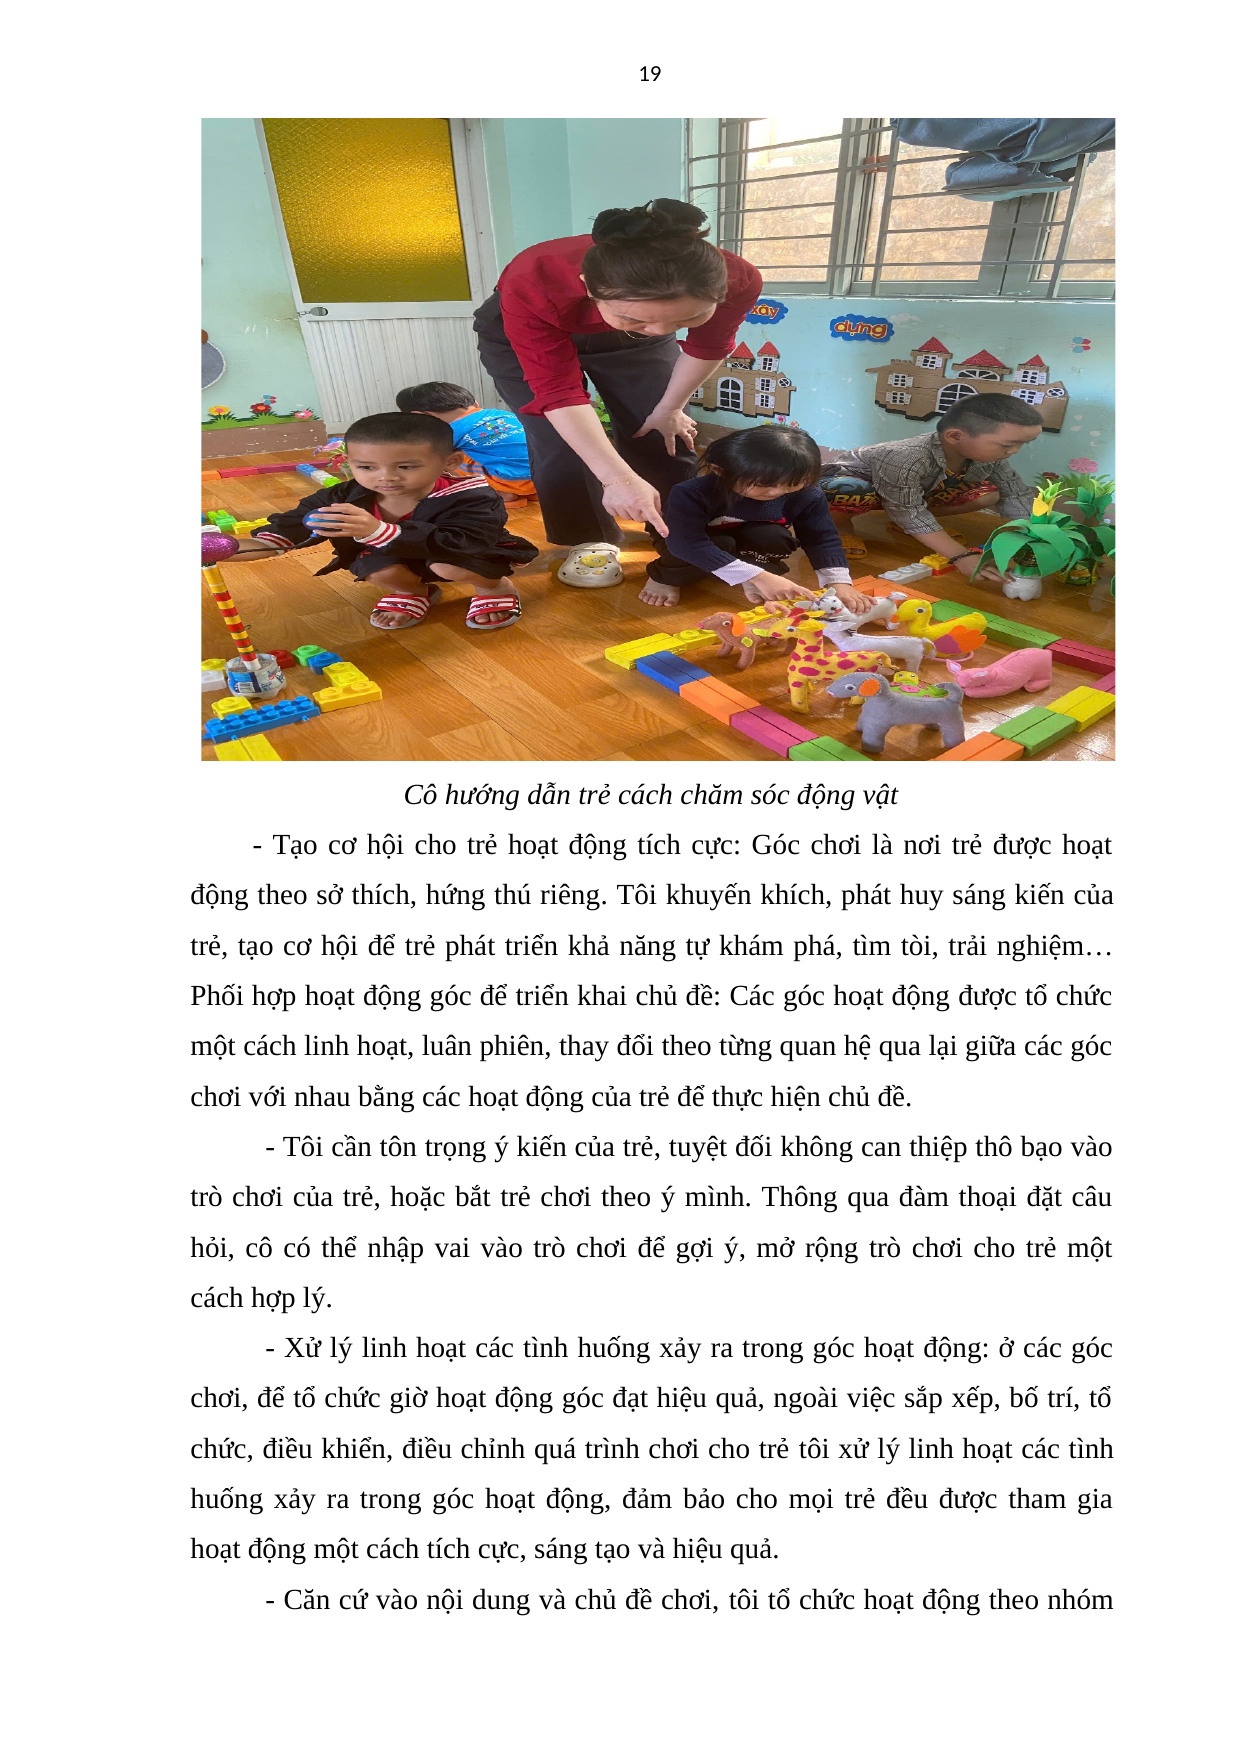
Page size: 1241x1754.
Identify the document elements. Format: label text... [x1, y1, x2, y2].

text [190, 1582, 1114, 1615]
table_cell Cô hướng dẫn trẻ cách chăm sóc động vật [190, 777, 1122, 827]
text - Tạo cơ hội cho trẻ hoạt động tích cực: Góc chơi là nơi trẻ được hoạt động theo sở thích, hứng thú riêng. Tôi khuyến khích, phát huy sáng kiến của trẻ, tạo cơ hội để trẻ phát triển khả năng tự khám phá, tìm tòi, trải nghiệm… Phối hợp hoạt động góc để triển khai chủ đề: Các góc hoạt động được tổ chức một cách linh hoạt, luân phiên, thay đổi theo từng quan hệ qua lại giữa các góc chơi với nhau bằng các hoạt động của trẻ để thực hiện chủ đề. [190, 827, 1114, 1112]
picture [201, 118, 1116, 761]
table_header [190, 118, 1122, 777]
text - Tôi cần tôn trọng ý kiến của trẻ, tuyệt đối không can thiệp thô bạo vào trò chơi của trẻ, hoặc bắt trẻ chơi theo ý mình. Thông qua đàm thoại đặt câu hỏi, cô có thể nhập vai vào trò chơi để gợi ý, mở rộng trò chơi cho trẻ một cách hợp lý. [190, 1129, 1114, 1313]
text - Xử lý linh hoạt các tình huống xảy ra trong góc hoạt động: ở các góc chơi, để tổ chức giờ hoạt động góc đạt hiệu quả, ngoài việc sắp xếp, bố trí, tổ chức, điều khiển, điều chỉnh quá trình chơi cho trẻ tôi xử lý linh hoạt các tình huống xảy ra trong góc hoạt động, đảm bảo cho mọi trẻ đều được tham gia hoạt động một cách tích cực, sáng tạo và hiệu quả. [190, 1330, 1114, 1565]
